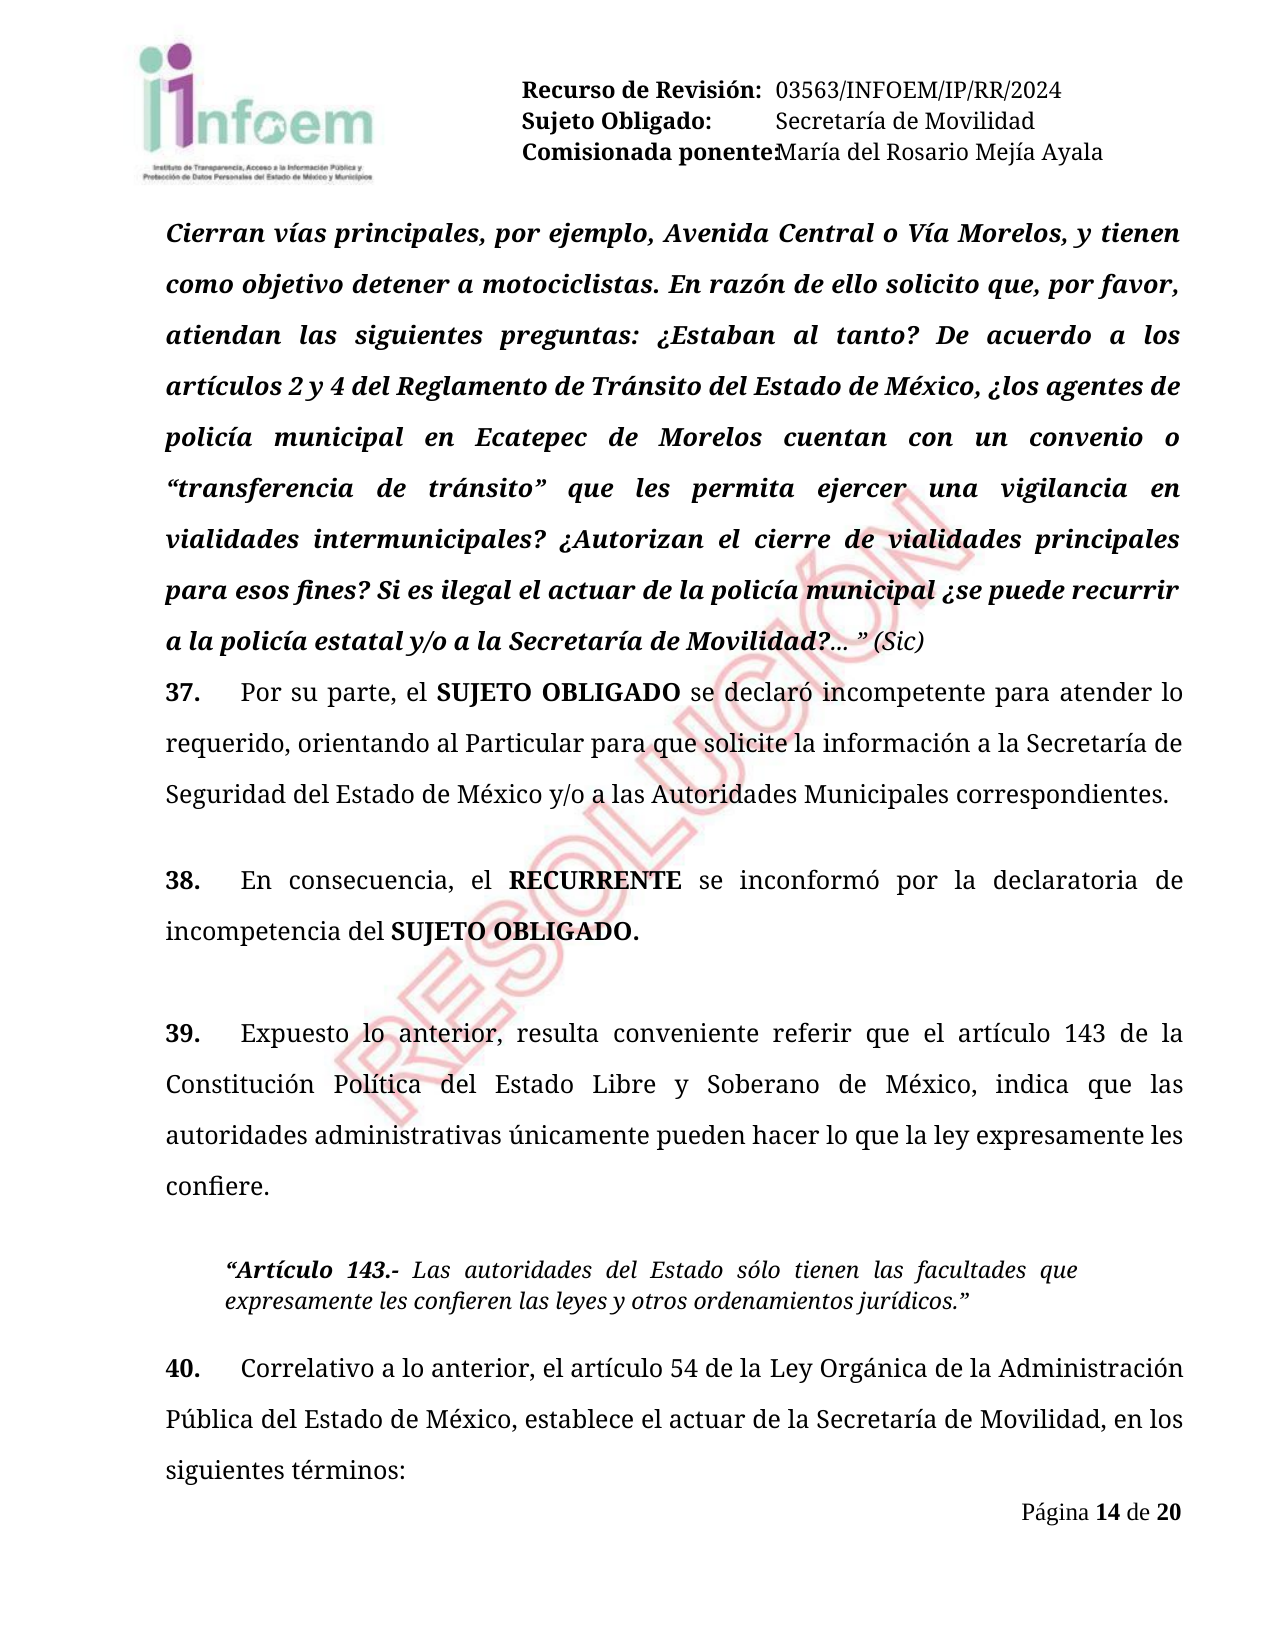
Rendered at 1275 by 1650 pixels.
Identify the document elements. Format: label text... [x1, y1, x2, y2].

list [165, 216, 1184, 658]
picture [24, 0, 1254, 1586]
list Expuesto lo anterior, resulta conveniente referir que el artículo 143 de la Constitución Política del Estado Libre y Soberano de México, indica que las autoridades administrativas únicamente pueden hacer lo que la ley expresamente les confiere. [165, 1015, 1184, 1203]
list En consecuencia, el RECURRENTE se inconformó por la declaratoria de incompetencia del SUJETO OBLIGADO. [165, 862, 1184, 947]
list Correlativo a lo anterior, el artículo 54 de la Ley Orgánica de la Administración Pública del Estado de México, establece el actuar de la Secretaría de Movilidad, en los siguientes términos: [165, 1350, 1184, 1486]
list Por su parte, el SUJETO OBLIGADO se declaró incompetente para atender lo requerido, orientando al Particular para que solicite la información a la Secretaría de Seguridad del Estado de México y/o a las Autoridades Municipales correspondientes. [165, 675, 1184, 811]
text “Artículo 143.- Las autoridades del Estado sólo tienen las facultades que expresamente les confieren las leyes y otros ordenamientos jurídicos.” [224, 1254, 1081, 1316]
